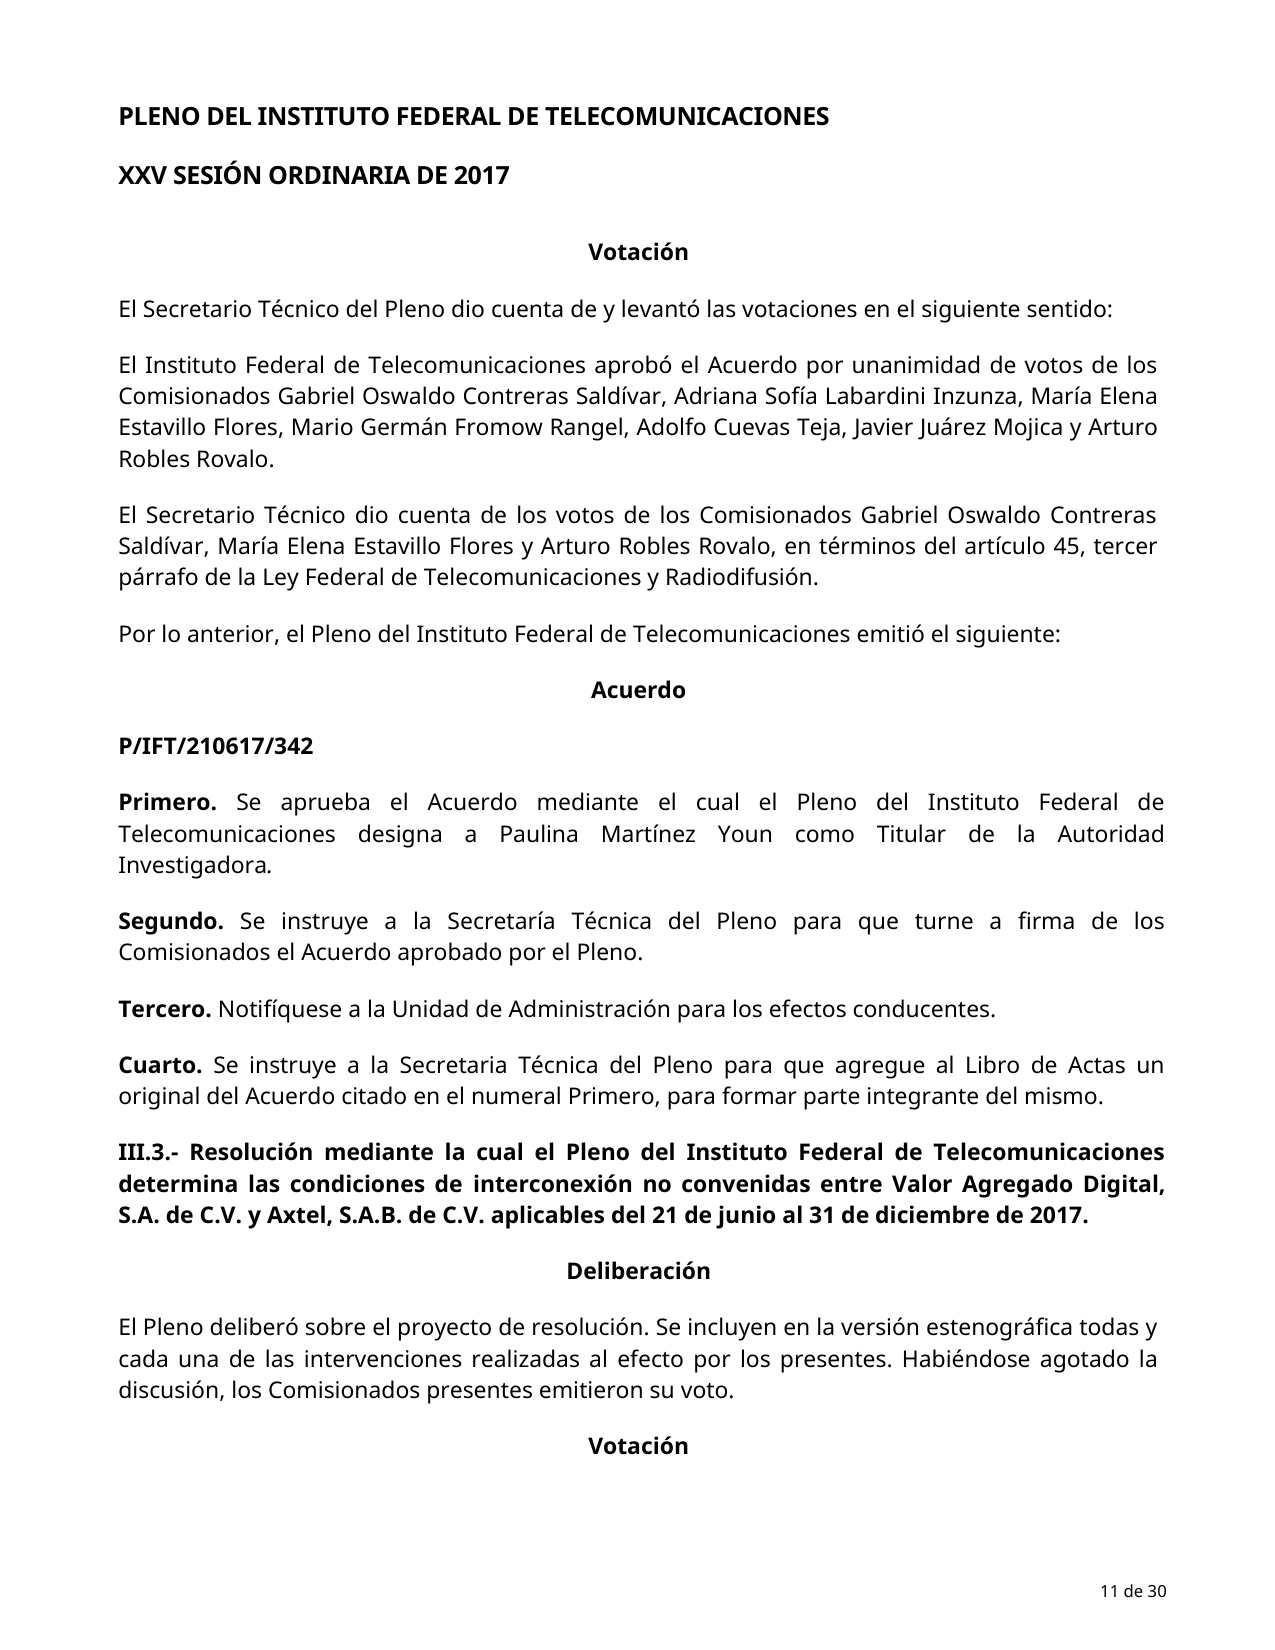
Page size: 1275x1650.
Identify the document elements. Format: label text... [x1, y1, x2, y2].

text El Secretario Técnico del Pleno dio cuenta de y levantó las votaciones en el siguiente sentido: [118, 292, 1159, 324]
text El Pleno deliberó sobre el proyecto de resolución. Se incluyen en la versión estenográfica todas y cada una de las intervenciones realizadas al efecto por los presentes. Habiéndose agotado la discusión, los Comisionados presentes emitieron su voto. [118, 1311, 1159, 1405]
text P/IFT/210617/342 [118, 730, 1166, 761]
text Por lo anterior, el Pleno del Instituto Federal de Telecomunicaciones emitió el siguiente: [118, 617, 1159, 649]
text El Secretario Técnico dio cuenta de los votos de los Comisionados Gabriel Oswaldo Contreras Saldívar, María Elena Estavillo Flores y Arturo Robles Rovalo, en términos del artículo 45, tercer párrafo de la Ley Federal de Telecomunicaciones y Radiodifusión. [118, 499, 1159, 592]
text Tercero. Notifíquese a la Unidad de Administración para los efectos conducentes. [118, 992, 1166, 1024]
text Segundo. Se instruye a la Secretaría Técnica del Pleno para que turne a firma de los Comisionados el Acuerdo aprobado por el Pleno. [118, 905, 1166, 967]
text Deliberación [118, 1255, 1159, 1286]
text Primero. Se aprueba el Acuerdo mediante el cual el Pleno del Instituto Federal de Telecomunicaciones designa a Paulina Martínez Youn como Titular de la Autoridad Investigadora. [118, 786, 1166, 880]
text Votación [118, 236, 1159, 267]
text Votación [118, 1430, 1159, 1461]
text El Instituto Federal de Telecomunicaciones aprobó el Acuerdo por unanimidad de votos de los Comisionados Gabriel Oswaldo Contreras Saldívar, Adriana Sofía Labardini Inzunza, María Elena Estavillo Flores, Mario Germán Fromow Rangel, Adolfo Cuevas Teja, Javier Juárez Mojica y Arturo Robles Rovalo. [118, 349, 1159, 474]
text III.3.- Resolución mediante la cual el Pleno del Instituto Federal de Telecomunicaciones determina las condiciones de interconexión no convenidas entre Valor Agregado Digital, S.A. de C.V. y Axtel, S.A.B. de C.V. aplicables del 21 de junio al 31 de diciembre de 2017. [118, 1136, 1166, 1230]
text Acuerdo [118, 674, 1159, 705]
text Cuarto. Se instruye a la Secretaria Técnica del Pleno para que agregue al Libro de Actas un original del Acuerdo citado en el numeral Primero, para formar parte integrante del mismo. [118, 1049, 1166, 1111]
